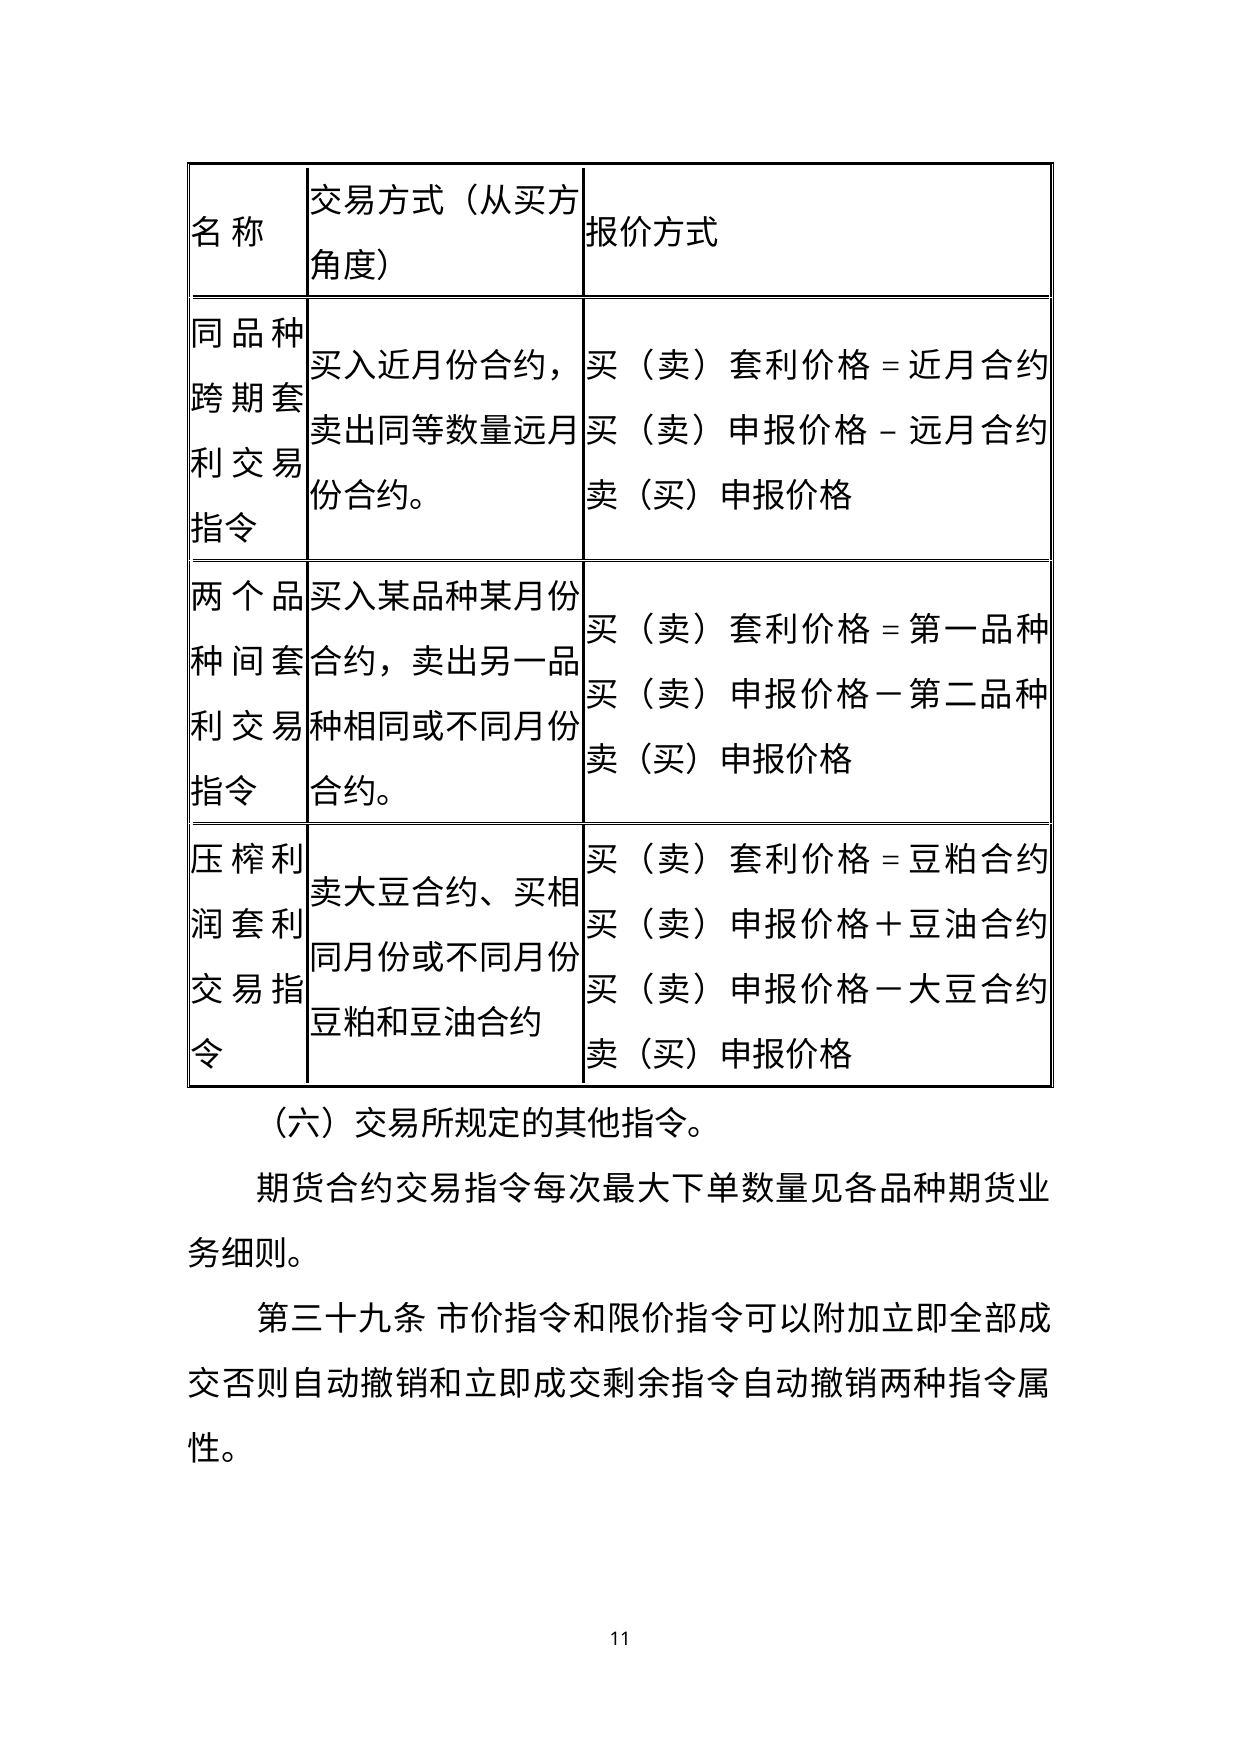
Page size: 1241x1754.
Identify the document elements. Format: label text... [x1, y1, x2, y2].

table_cell 买（卖）套利价格 = 第一品种买（卖）申报价格－第二品种卖（买）申报价格 [585, 559, 1051, 822]
table_cell 两个品种间套利交易指令 [190, 559, 306, 822]
table_cell 买入某品种某月份合约，卖出另一品种相同或不同月份合约。 [309, 562, 582, 822]
table_cell 买入近月份合约，卖出同等数量远月份合约。 [309, 299, 582, 558]
text 第三十九条 市价指令和限价指令可以附加立即全部成交否则自动撤销和立即成交剩余指令自动撤销两种指令属性。 [187, 1283, 1053, 1478]
table_header 报价方式 [583, 165, 1050, 295]
table_header 交易方式（从买方角度） [307, 165, 583, 295]
table_cell 同品种跨期套利交易指令 [190, 295, 306, 558]
text 期货合约交易指令每次最大下单数量见各品种期货业务细则。 [187, 1153, 1053, 1283]
table_cell 买（卖）套利价格 = 豆粕合约买（卖）申报价格＋豆油合约买（卖）申报价格－大豆合约卖（买）申报价格 [583, 822, 1052, 1085]
text （六）交易所规定的其他指令。 [187, 1088, 1053, 1153]
table_cell 压榨利润套利交易指令 [188, 822, 307, 1085]
table_header 名 称 [190, 165, 307, 295]
table_cell 买（卖）套利价格 = 近月合约买（卖）申报价格 – 远月合约卖（买）申报价格 [585, 295, 1051, 558]
table_cell 卖大豆合约、买相同月份或不同月份豆粕和豆油合约 [307, 825, 583, 1085]
